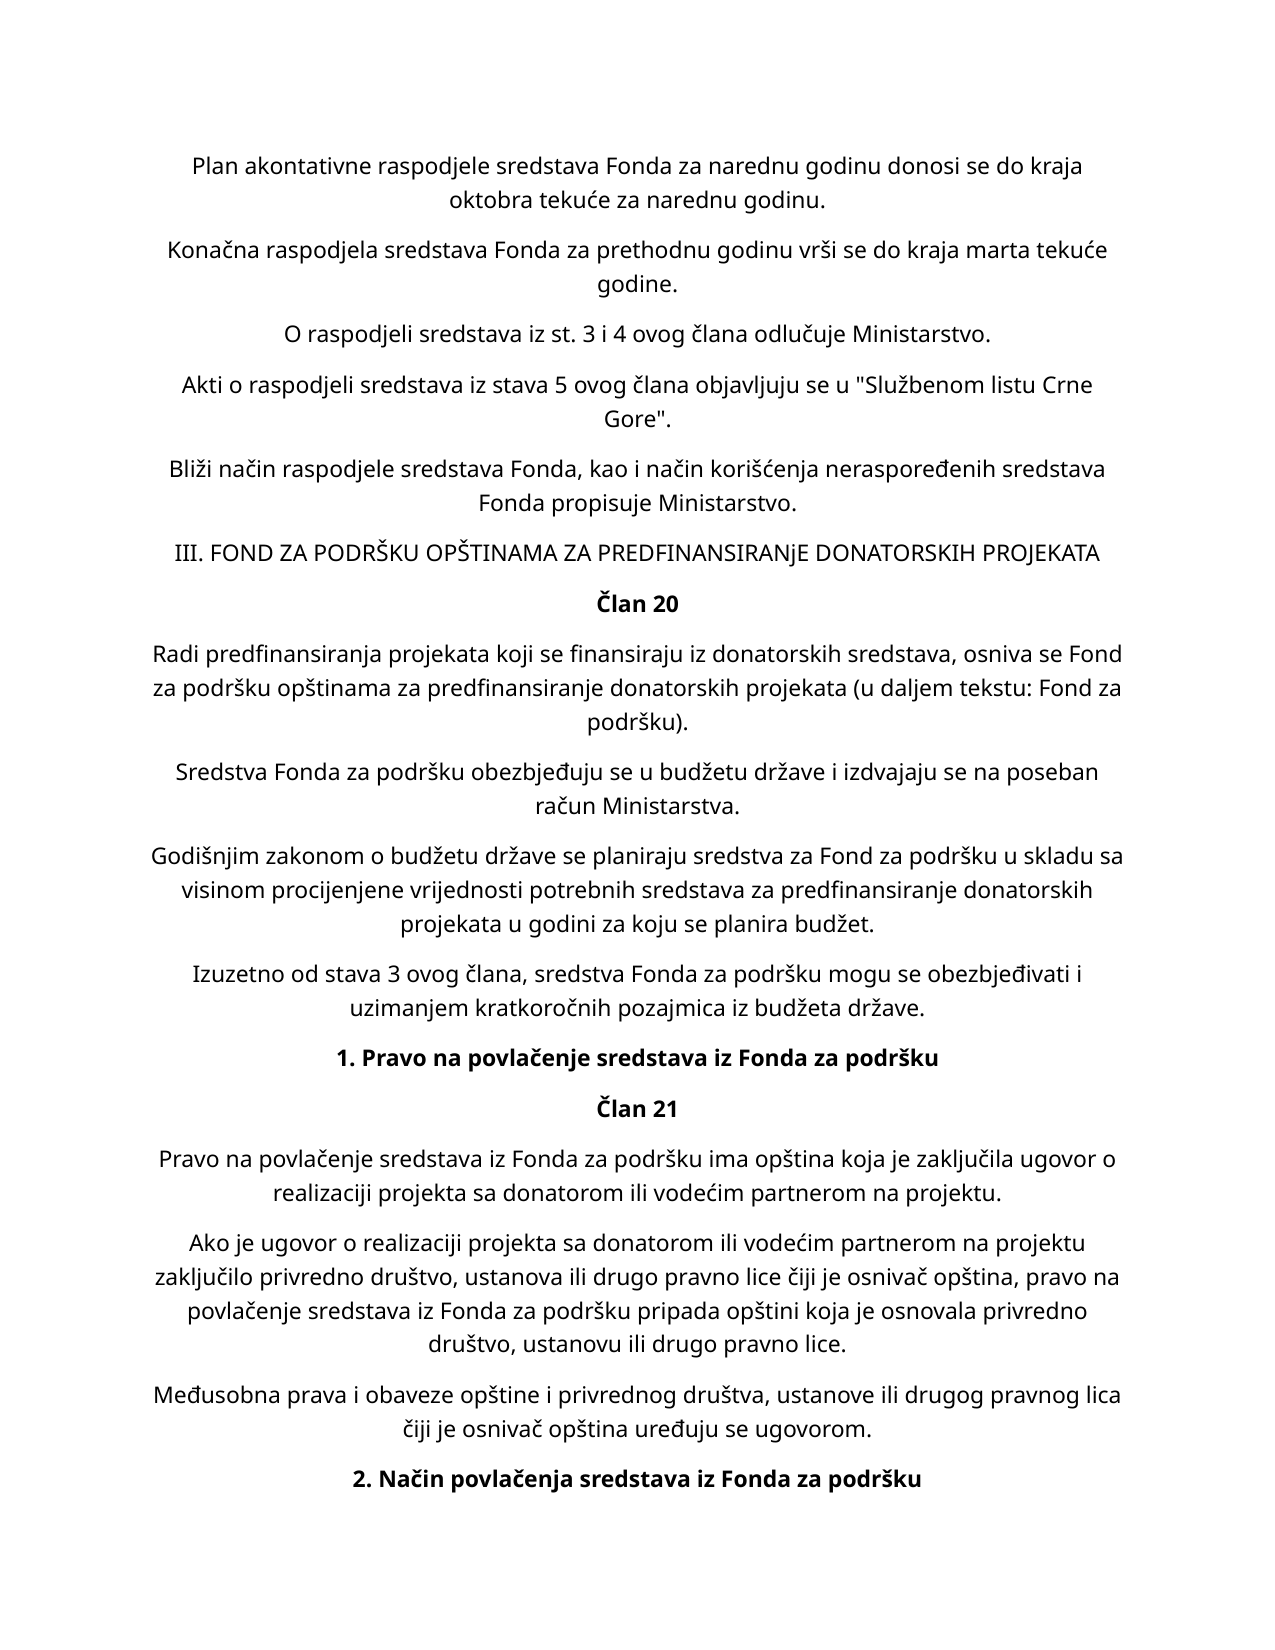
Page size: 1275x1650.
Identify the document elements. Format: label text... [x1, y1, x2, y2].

text III. FOND ZA PODRŠKU OPŠTINAMA ZA PREDFINANSIRANjE DONATORSKIH PROJEKATA [150, 537, 1125, 568]
text Akti o raspodjeli sredstava iz stava 5 ovog člana objavljuju se u "Službenom listu Crne Gore". [150, 369, 1125, 434]
text 1. Pravo na povlačenje sredstava iz Fonda za podršku [150, 1042, 1125, 1073]
text Pravo na povlačenje sredstava iz Fonda za podršku ima opština koja je zaključila ugovor o realizaciji projekta sa donatorom ili vodećim partnerom na projektu. [150, 1143, 1125, 1208]
text O raspodjeli sredstava iz st. 3 i 4 ovog člana odlučuje Ministarstvo. [150, 318, 1125, 349]
text Bliži način raspodjele sredstava Fonda, kao i način korišćenja neraspoređenih sredstava Fonda propisuje Ministarstvo. [150, 453, 1125, 518]
text Član 20 [150, 587, 1125, 619]
text Izuzetno od stava 3 ovog člana, sredstva Fonda za podršku mogu se obezbjeđivati i uzimanjem kratkoročnih pozajmica iz budžeta države. [150, 958, 1125, 1023]
text Ako je ugovor o realizaciji projekta sa donatorom ili vodećim partnerom na projektu zaključilo privredno društvo, ustanova ili drugo pravno lice čiji je osnivač opština, pravo na povlačenje sredstava iz Fonda za podršku pripada opštini koja je osnovala privredno društvo, ustanovu ili drugo pravno lice. [150, 1227, 1125, 1359]
text Plan akontativne raspodjele sredstava Fonda za narednu godinu donosi se do kraja oktobra tekuće za narednu godinu. [150, 150, 1125, 215]
text 2. Način povlačenja sredstava iz Fonda za podršku [150, 1463, 1125, 1494]
text Radi predfinansiranja projekata koji se finansiraju iz donatorskih sredstava, osniva se Fond za podršku opštinama za predfinansiranje donatorskih projekata (u daljem tekstu: Fond za podršku). [150, 638, 1125, 737]
text Član 21 [150, 1092, 1125, 1124]
text Konačna raspodjela sredstava Fonda za prethodnu godinu vrši se do kraja marta tekuće godine. [150, 234, 1125, 299]
text Godišnjim zakonom o budžetu države se planiraju sredstva za Fond za podršku u skladu sa visinom procijenjene vrijednosti potrebnih sredstava za predfinansiranje donatorskih projekata u godini za koju se planira budžet. [150, 840, 1125, 939]
text Međusobna prava i obaveze opštine i privrednog društva, ustanove ili drugog pravnog lica čiji je osnivač opština uređuju se ugovorom. [150, 1379, 1125, 1444]
text Sredstva Fonda za podršku obezbjeđuju se u budžetu države i izdvajaju se na poseban račun Ministarstva. [150, 756, 1125, 821]
